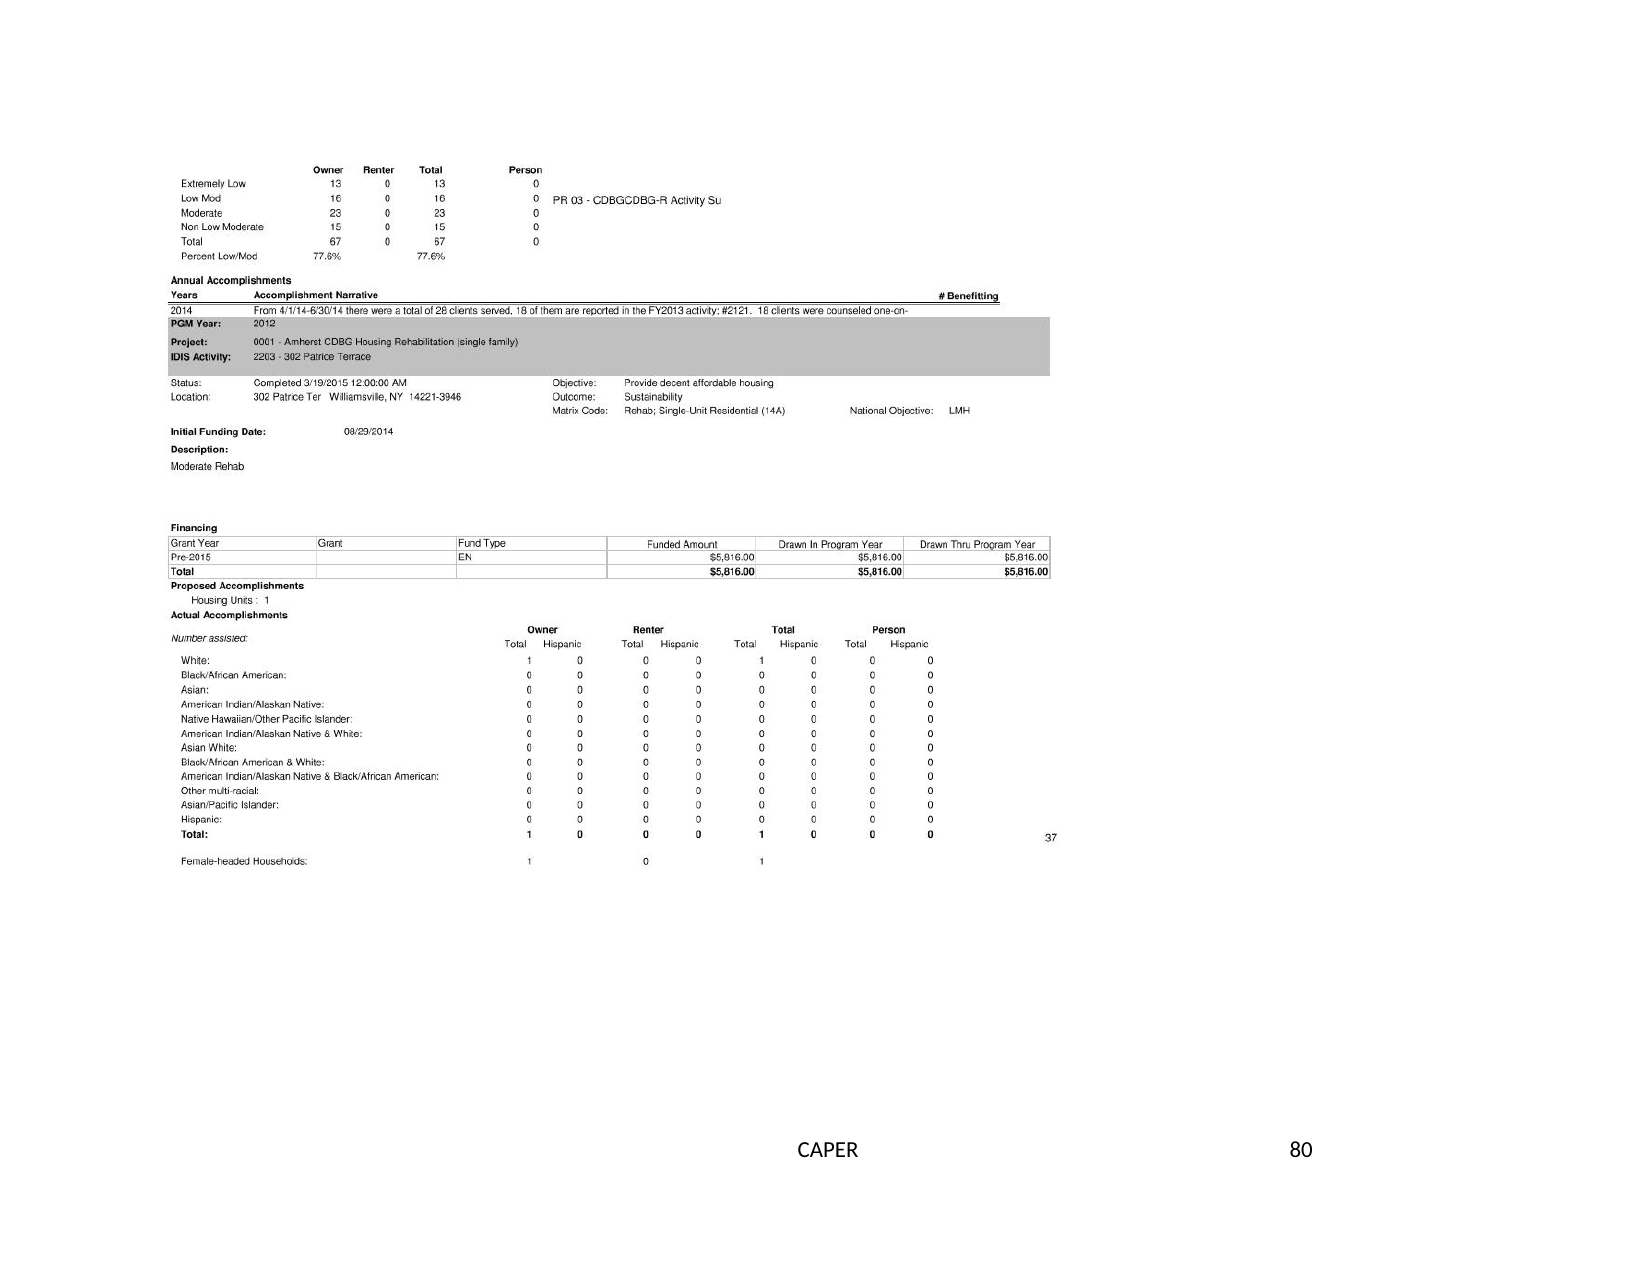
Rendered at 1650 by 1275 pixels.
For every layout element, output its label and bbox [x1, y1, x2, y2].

picture [150, 149, 1124, 889]
